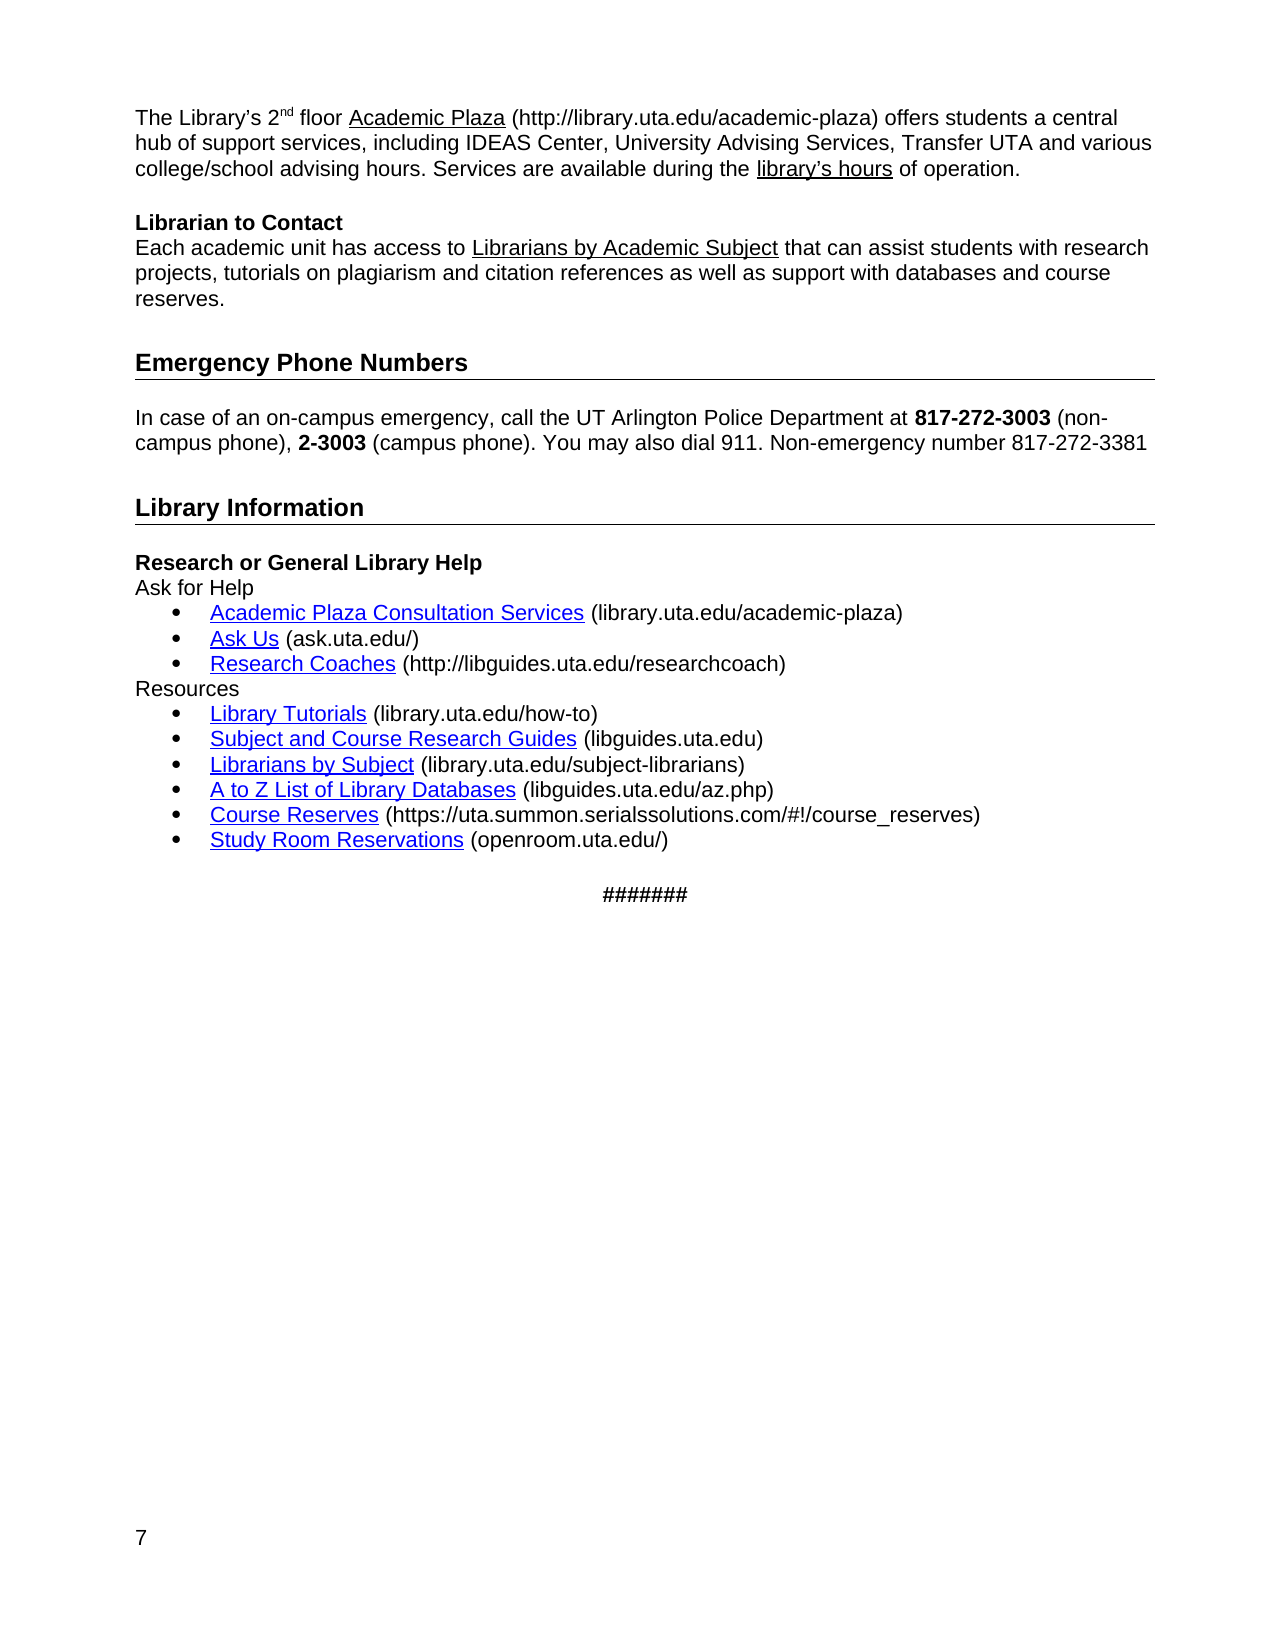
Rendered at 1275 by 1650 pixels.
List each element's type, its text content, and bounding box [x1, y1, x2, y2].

text In case of an on-campus emergency, call the UT Arlington Police Department at 817-272-3003 (non-campus phone), 2-3003 (campus phone). You may also dial 911. Non-emergency number 817-272-3381 [135, 405, 1155, 455]
subtitle Research or General Library Help [135, 550, 1155, 575]
text Resources [135, 676, 1155, 701]
list A to Z List of Library Databases (libguides.uta.edu/az.php) [172, 777, 1155, 802]
text Each academic unit has access to Librarians by Academic Subject that can assist students with research projects, tutorials on plagiarism and citation references as well as support with databases and course reserves. [135, 235, 1155, 311]
text Ask for Help [135, 575, 1155, 600]
subtitle Library Information [135, 493, 1155, 524]
text ####### [135, 881, 1155, 907]
list Subject and Course Research Guides (libguides.uta.edu) [172, 726, 1155, 751]
list Library Tutorials (library.uta.edu/how-to) [172, 701, 1155, 726]
list Academic Plaza Consultation Services (library.uta.edu/academic-plaza) [172, 600, 1155, 625]
list Ask Us (ask.uta.edu/) [172, 625, 1155, 651]
list Research Coaches (http://libguides.uta.edu/researchcoach) [172, 651, 1155, 676]
subtitle Librarian to Contact [135, 210, 1155, 235]
list Librarians by Subject (library.uta.edu/subject-librarians) [172, 751, 1155, 777]
list Course Reserves (https://uta.summon.serialssolutions.com/#!/course_reserves) [172, 802, 1155, 827]
subtitle Emergency Phone Numbers [135, 348, 1155, 379]
text The Library’s 2nd floor Academic Plaza (http://library.uta.edu/academic-plaza) offers students a central hub of support services, including IDEAS Center, University Advising Services, Transfer UTA and various college/school advising hours. Services are available during the library’s hours of operation. [135, 105, 1155, 181]
list Study Room Reservations (openroom.uta.edu/) [172, 827, 1155, 852]
